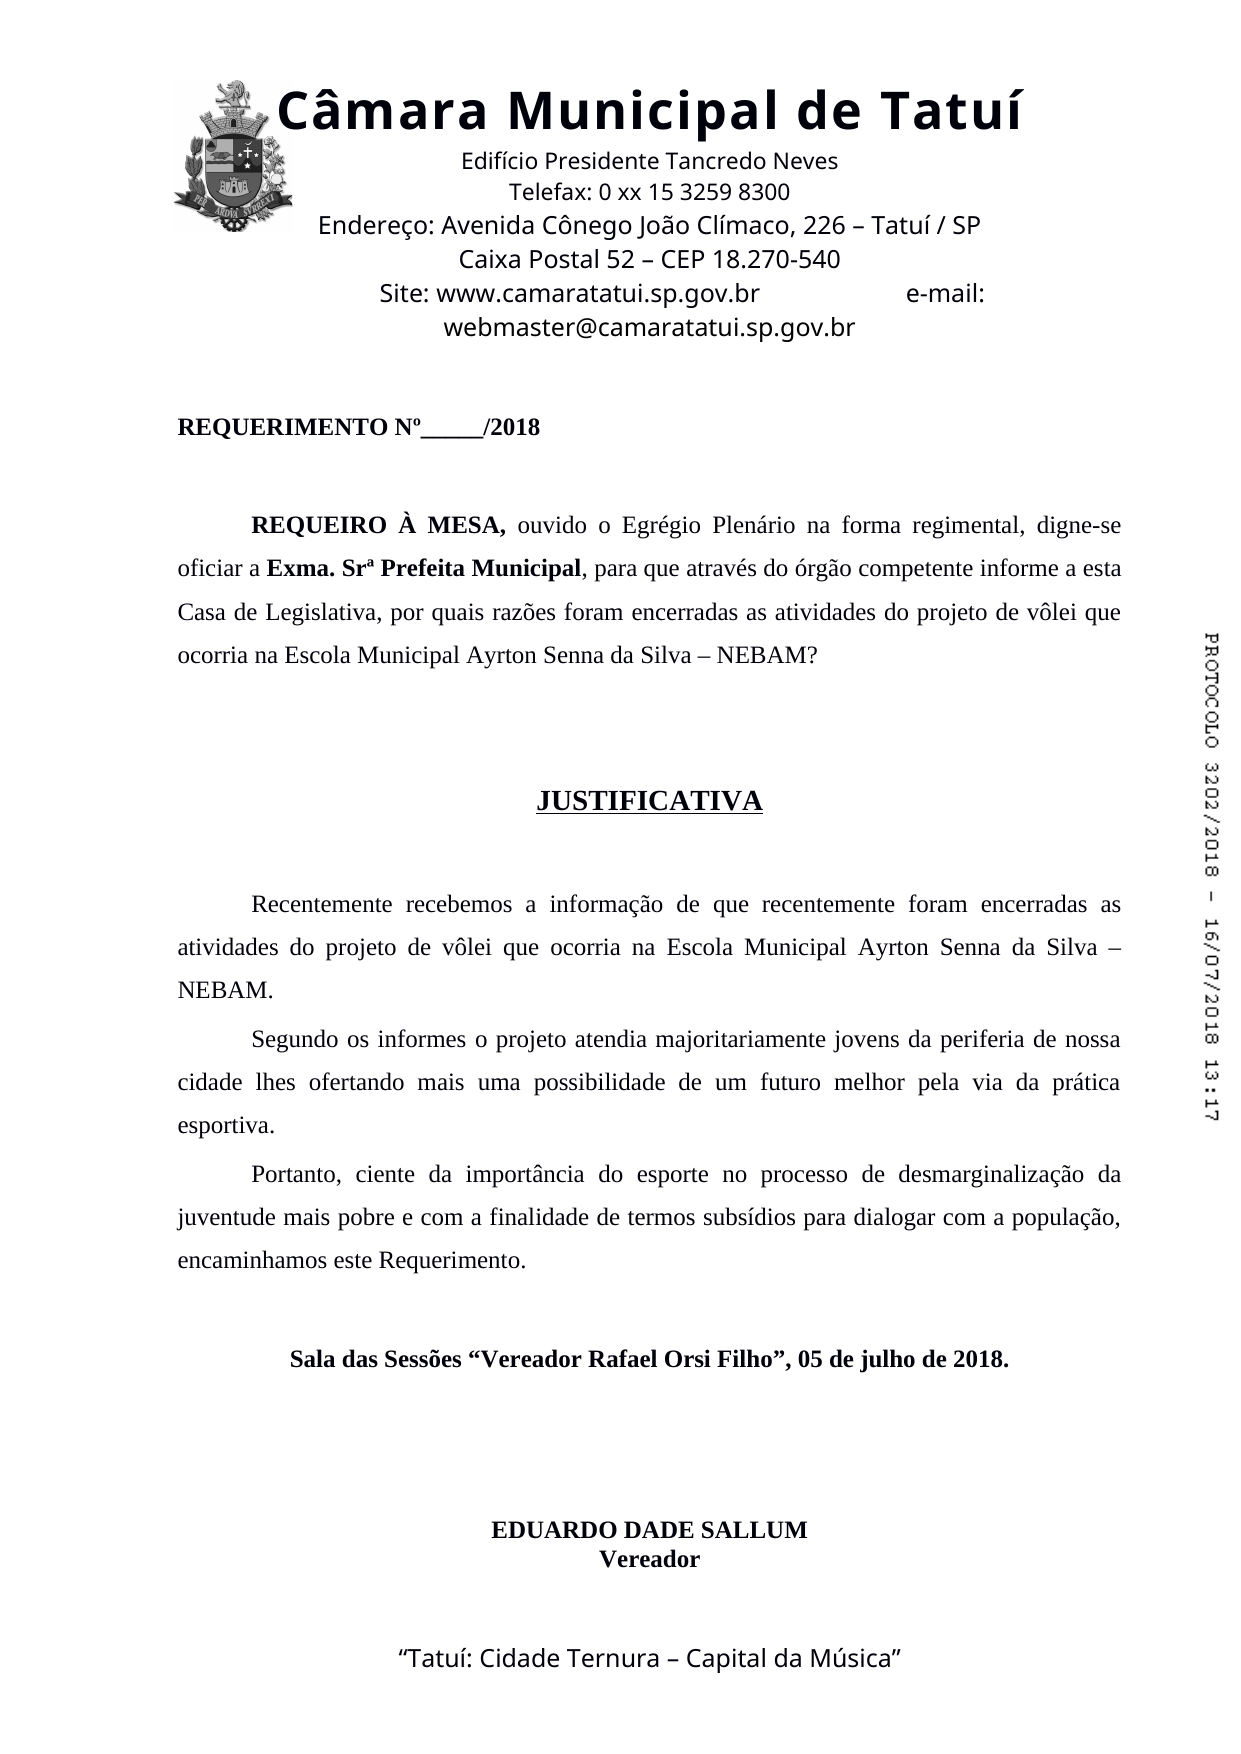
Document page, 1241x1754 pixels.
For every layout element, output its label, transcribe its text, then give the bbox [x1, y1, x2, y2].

text Segundo os informes o projeto atendia majoritariamente jovens da periferia de nossa cidade lhes ofertando mais uma possibilidade de um futuro melhor pela via da prática esportiva. [177, 1024, 1122, 1139]
text Recentemente recebemos a informação de que recentemente foram encerradas as atividades do projeto de vôlei que ocorria na Escola Municipal Ayrton Senna da Silva – NEBAM. [177, 889, 1122, 1004]
text REQUERIMENTO Nº_____/2018 [177, 412, 1122, 441]
text Sala das Sessões “Vereador Rafael Orsi Filho”, 05 de julho de 2018. [177, 1344, 1122, 1372]
text Portanto, ciente da importância do esporte no processo de desmarginalização da juventude mais pobre e com a finalidade de termos subsídios para dialogar com a população, encaminhamos este Requerimento. [177, 1159, 1122, 1274]
text JUSTIFICATIVA [177, 738, 1122, 817]
text REQUEIRO À MESA, ouvido o Egrégio Plenário na forma regimental, digne-se oficiar a Exma. Srª Prefeita Municipal, para que através do órgão competente informe a esta Casa de Legislativa, por quais razões foram encerradas as atividades do projeto de vôlei que ocorria na Escola Municipal Ayrton Senna da Silva – NEBAM? [177, 510, 1122, 668]
picture [1177, 629, 1241, 1125]
